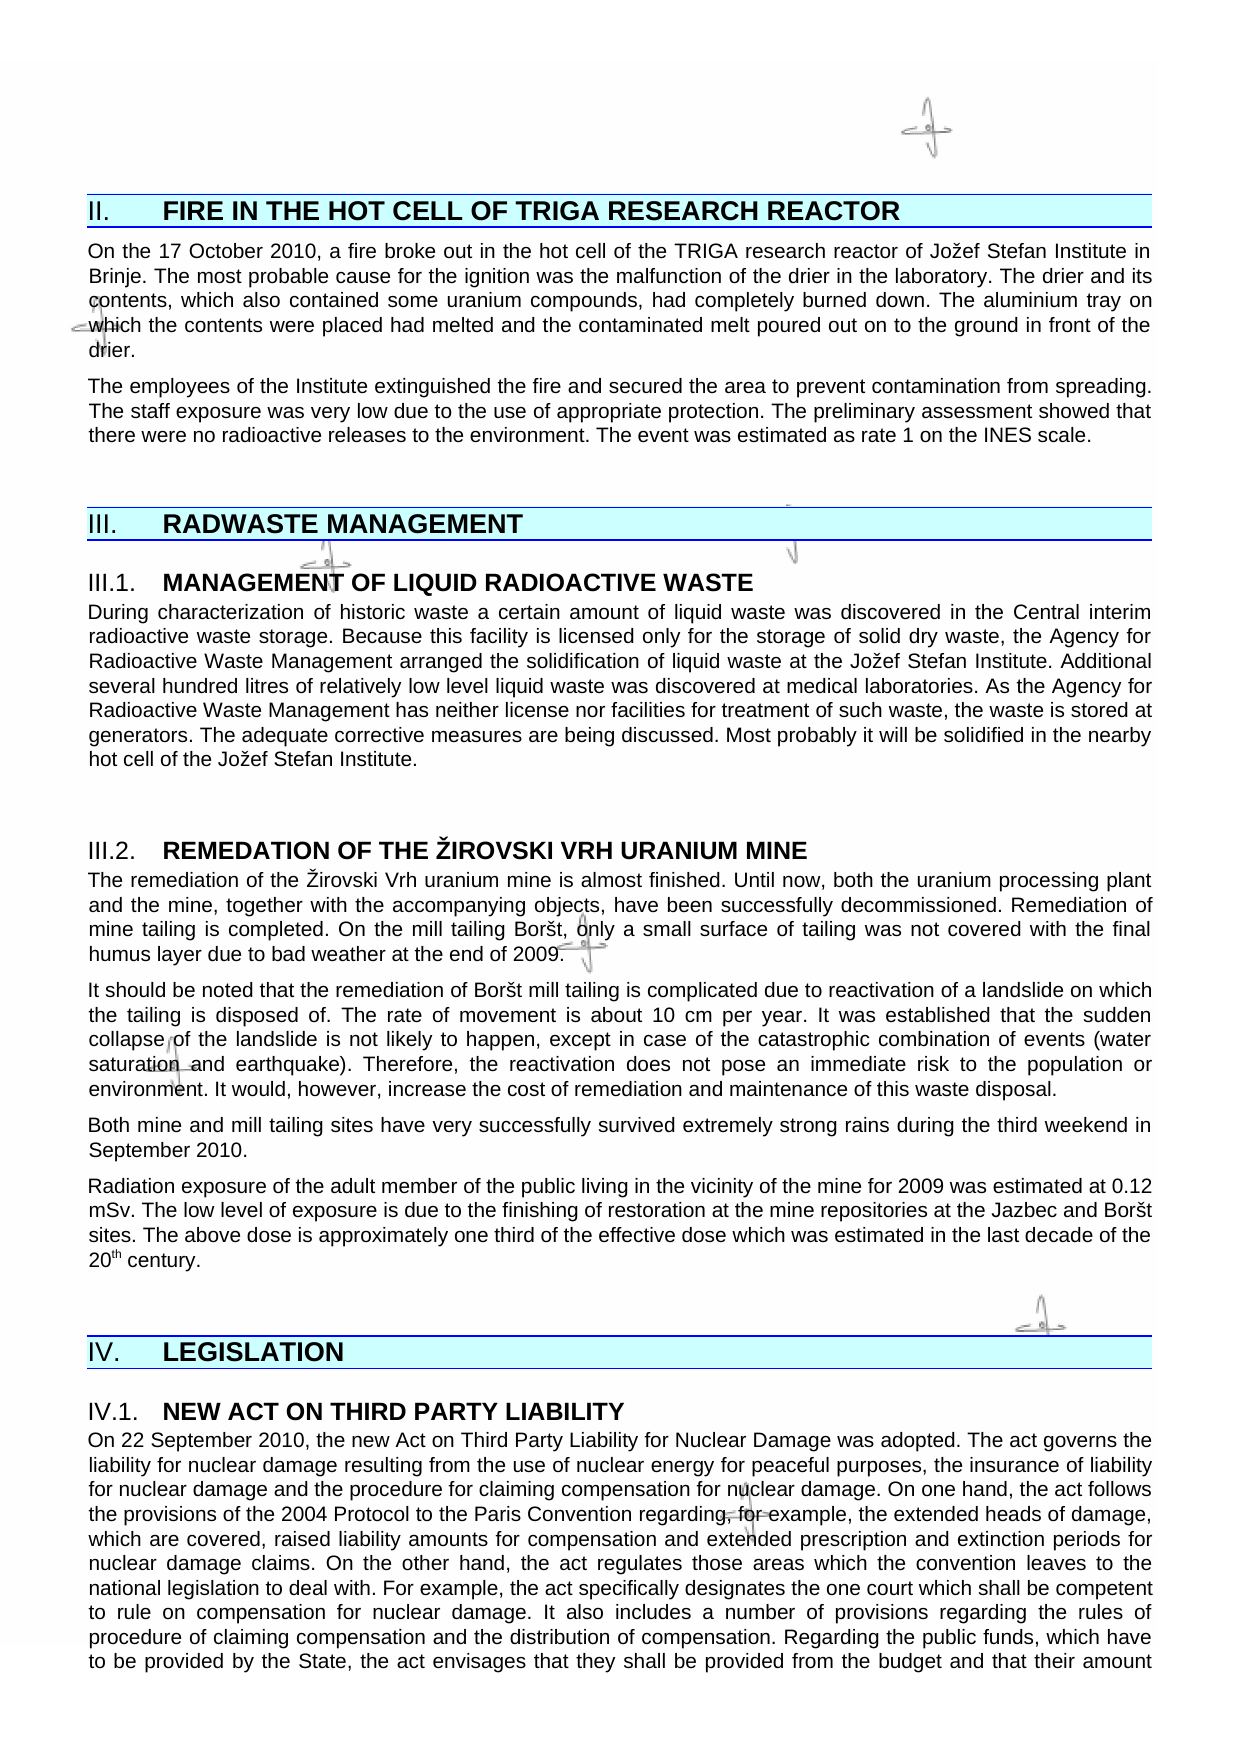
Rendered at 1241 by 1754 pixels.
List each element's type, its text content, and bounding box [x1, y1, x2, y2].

text On the 17 October 2010, a fire broke out in the hot cell of the TRIGA research reactor of Jožef Stefan Institute in Brinje. The most probable cause for the ignition was the malfunction of the drier in the laboratory. The drier and its contents, which also contained some uranium compounds, had completely burned down. The aluminium tray on which the contents were placed had melted and the contaminated melt poured out on to the ground in front of the drier. [87, 239, 1154, 361]
subtitle MANAGEMENT OF LIQUID RADIOACTIVE WASTE [87, 568, 1152, 597]
text The remediation of the Žirovski Vrh uranium mine is almost finished. Until now, both the uranium processing plant and the mine, together with the accompanying objects, have been successfully decommissioned. Remediation of mine tailing is completed. On the mill tailing Boršt, only a small surface of tailing was not covered with the final humus layer due to bad weather at the end of 2009. [87, 868, 1154, 966]
text During characterization of historic waste a certain amount of liquid waste was discovered in the Central interim radioactive waste storage. Because this facility is licensed only for the storage of solid dry waste, the Agency for Radioactive Waste Management arranged the solidification of liquid waste at the Jožef Stefan Institute. Additional several hundred litres of relatively low level liquid waste was discovered at medical laboratories. As the Agency for Radioactive Waste Management has neither license nor facilities for treatment of such waste, the waste is stored at generators. The adequate corrective measures are being discussed. Most probably it will be solidified in the nearby hot cell of the Jožef Stefan Institute. [87, 600, 1154, 771]
text Radiation exposure of the adult member of the public living in the vicinity of the mine for 2009 was estimated at 0.12 mSv. The low level of exposure is due to the finishing of restoration at the mine repositories at the Jazbec and Boršt sites. The above dose is approximately one third of the effective dose which was estimated in the last decade of the 20th century. [87, 1174, 1154, 1271]
text It should be noted that the remediation of Boršt mill tailing is complicated due to reactivation of a landslide on which the tailing is disposed of. The rate of movement is about 10 cm per year. It was established that the sudden collapse of the landslide is not likely to happen, except in case of the catastrophic combination of events (water saturation and earthquake). Therefore, the reactivation does not pose an immediate risk to the population or environment. It would, however, increase the cost of remediation and maintenance of this waste disposal. [87, 978, 1154, 1100]
subtitle LEGISLATION [87, 1337, 1152, 1368]
subtitle NEW ACT ON THIRD PARTY LIABILITY [87, 1396, 1152, 1425]
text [87, 1428, 1154, 1673]
subtitle REMEDATION OF THE ŽIROVSKI VRH URANIUM MINE [87, 836, 1152, 865]
text The employees of the Institute extinguished the fire and secured the area to prevent contamination from spreading. The staff exposure was very low due to the use of appropriate protection. The preliminary assessment showed that there were no radioactive releases to the environment. The event was estimated as rate 1 on the INES scale. [87, 374, 1154, 447]
subtitle FIRE IN THE HOT CELL OF TRIGA RESEARCH REACTOR [87, 195, 1152, 226]
text Both mine and mill tailing sites have very successfully survived extremely strong rains during the third weekend in September 2010. [87, 1113, 1154, 1161]
picture [0, 61, 1158, 1646]
subtitle RADWASTE MANAGEMENT [87, 508, 1152, 539]
